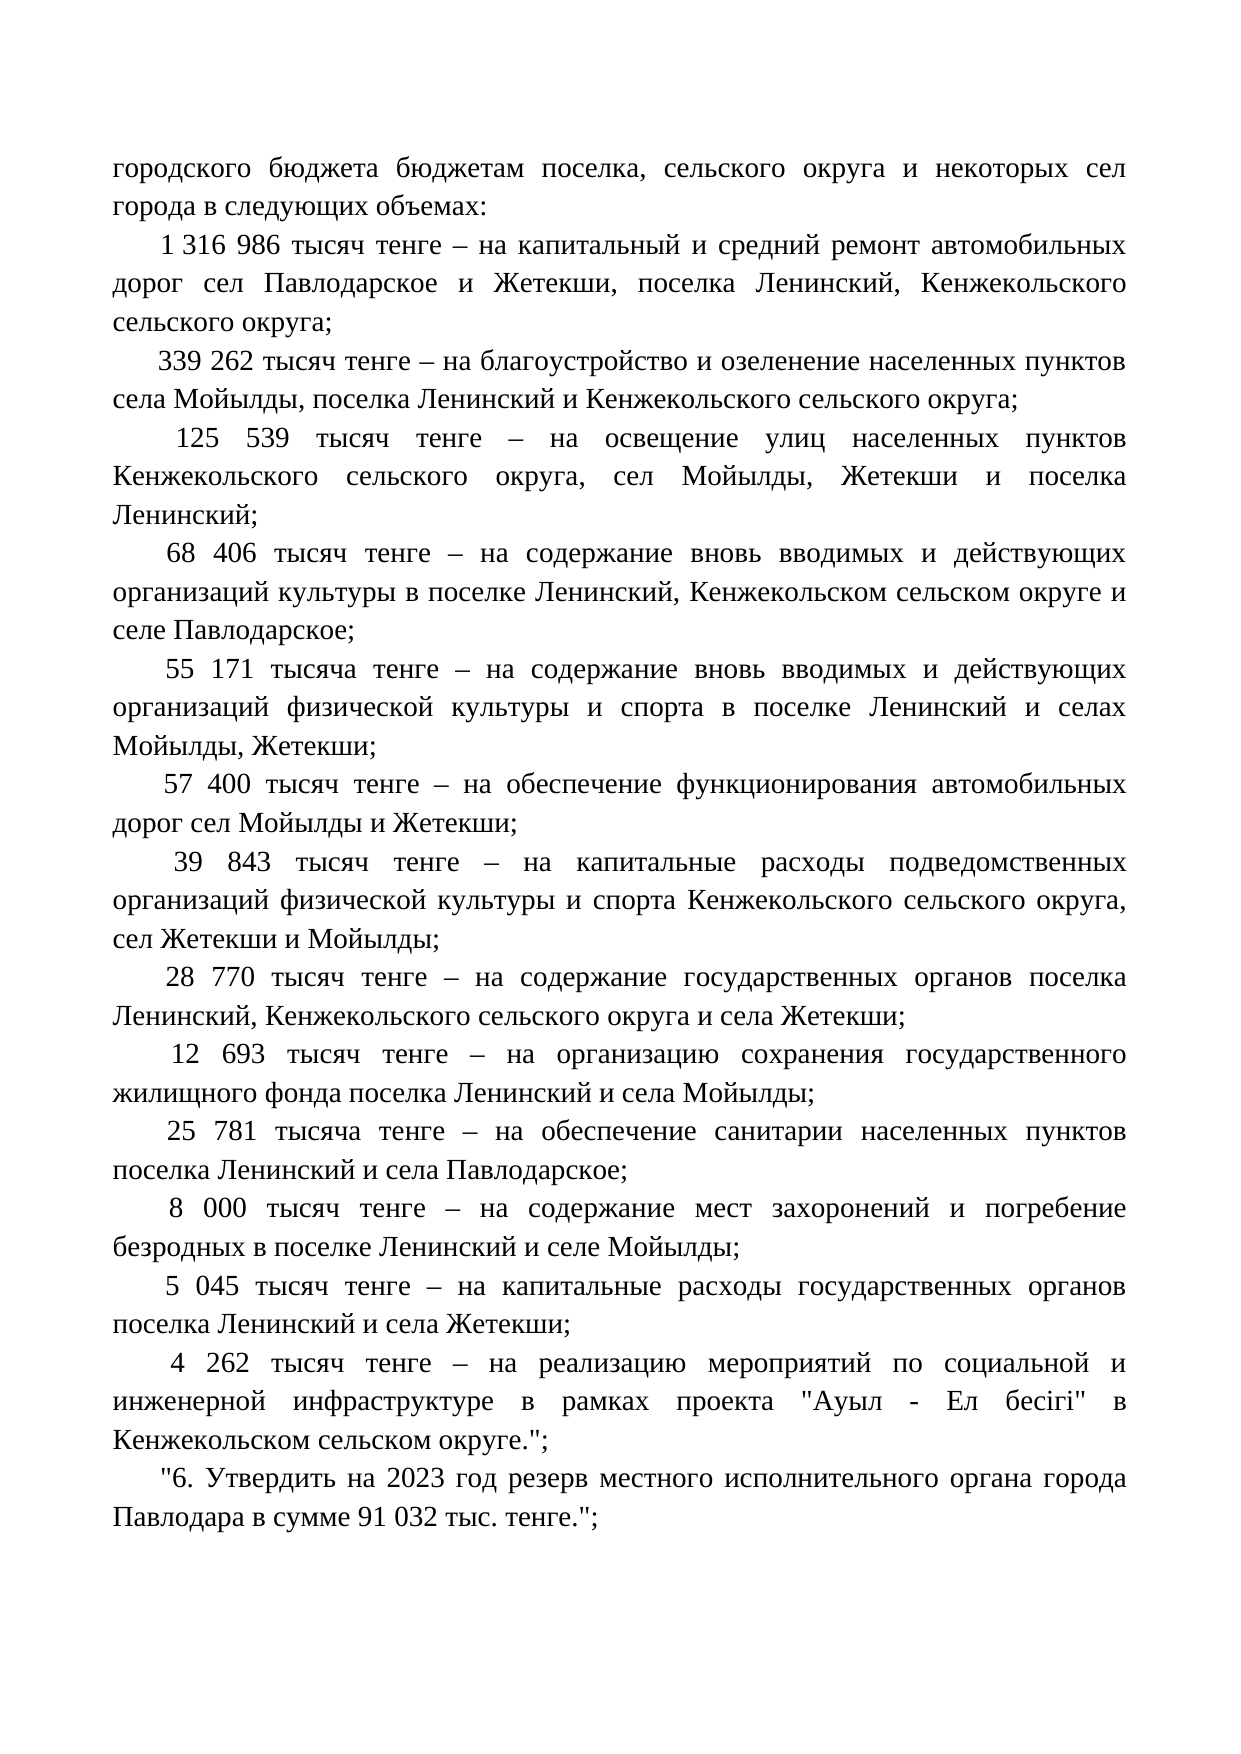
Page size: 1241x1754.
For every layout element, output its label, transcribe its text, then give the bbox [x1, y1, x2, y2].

text 1 316 986 тысяч тенге – на капитальный и средний ремонт автомобильных дорог сел Павлодарское и Жетекши, поселка Ленинский, Кенжекольского сельского округа; [112, 227, 1128, 338]
text 8 000 тысяч тенге – на содержание мест захоронений и погребение безродных в поселке Ленинский и селе Мойылды; [112, 1191, 1128, 1263]
text 12 693 тысяч тенге – на организацию сохранения государственного жилищного фонда поселка Ленинский и села Мойылды; [112, 1036, 1128, 1108]
text 339 262 тысяч тенге – на благоустройство и озеленение населенных пунктов села Мойылды, поселка Ленинский и Кенжекольского сельского округа; [112, 343, 1128, 415]
text "6. Утвердить на 2023 год резерв местного исполнительного органа города Павлодара в сумме 91 032 тыс. тенге."; [112, 1460, 1128, 1532]
text 5 045 тысяч тенге – на капитальные расходы государственных органов поселка Ленинский и села Жетекши; [112, 1268, 1128, 1340]
text 4 262 тысяч тенге – на реализацию мероприятий по социальной и инженерной инфраструктуре в рамках проекта "Ауыл - Ел бесігі" в Кенжекольском сельском округе."; [112, 1345, 1128, 1455]
text 55 171 тысяча тенге – на содержание вновь вводимых и действующих организаций физической культуры и спорта в поселке Ленинский и селах Мойылды, Жетекши; [112, 651, 1128, 762]
text 57 400 тысяч тенге – на обеспечение функционирования автомобильных дорог сел Мойылды и Жетекши; [112, 767, 1128, 839]
text 68 406 тысяч тенге – на содержание вновь вводимых и действующих организаций культуры в поселке Ленинский, Кенжекольском сельском округе и селе Павлодарское; [112, 535, 1128, 646]
text 25 781 тысяча тенге – на обеспечение санитарии населенных пунктов поселка Ленинский и села Павлодарское; [112, 1113, 1128, 1186]
text 28 770 тысяч тенге – на содержание государственных органов поселка Ленинский, Кенжекольского сельского округа и села Жетекши; [112, 959, 1128, 1031]
text 39 843 тысяч тенге – на капитальные расходы подведомственных организаций физической культуры и спорта Кенжекольского сельского округа, сел Жетекши и Мойылды; [112, 844, 1128, 954]
text 125 539 тысяч тенге – на освещение улиц населенных пунктов Кенжекольского сельского округа, сел Мойылды, Жетекши и поселка Ленинский; [112, 420, 1128, 530]
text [112, 150, 1128, 222]
